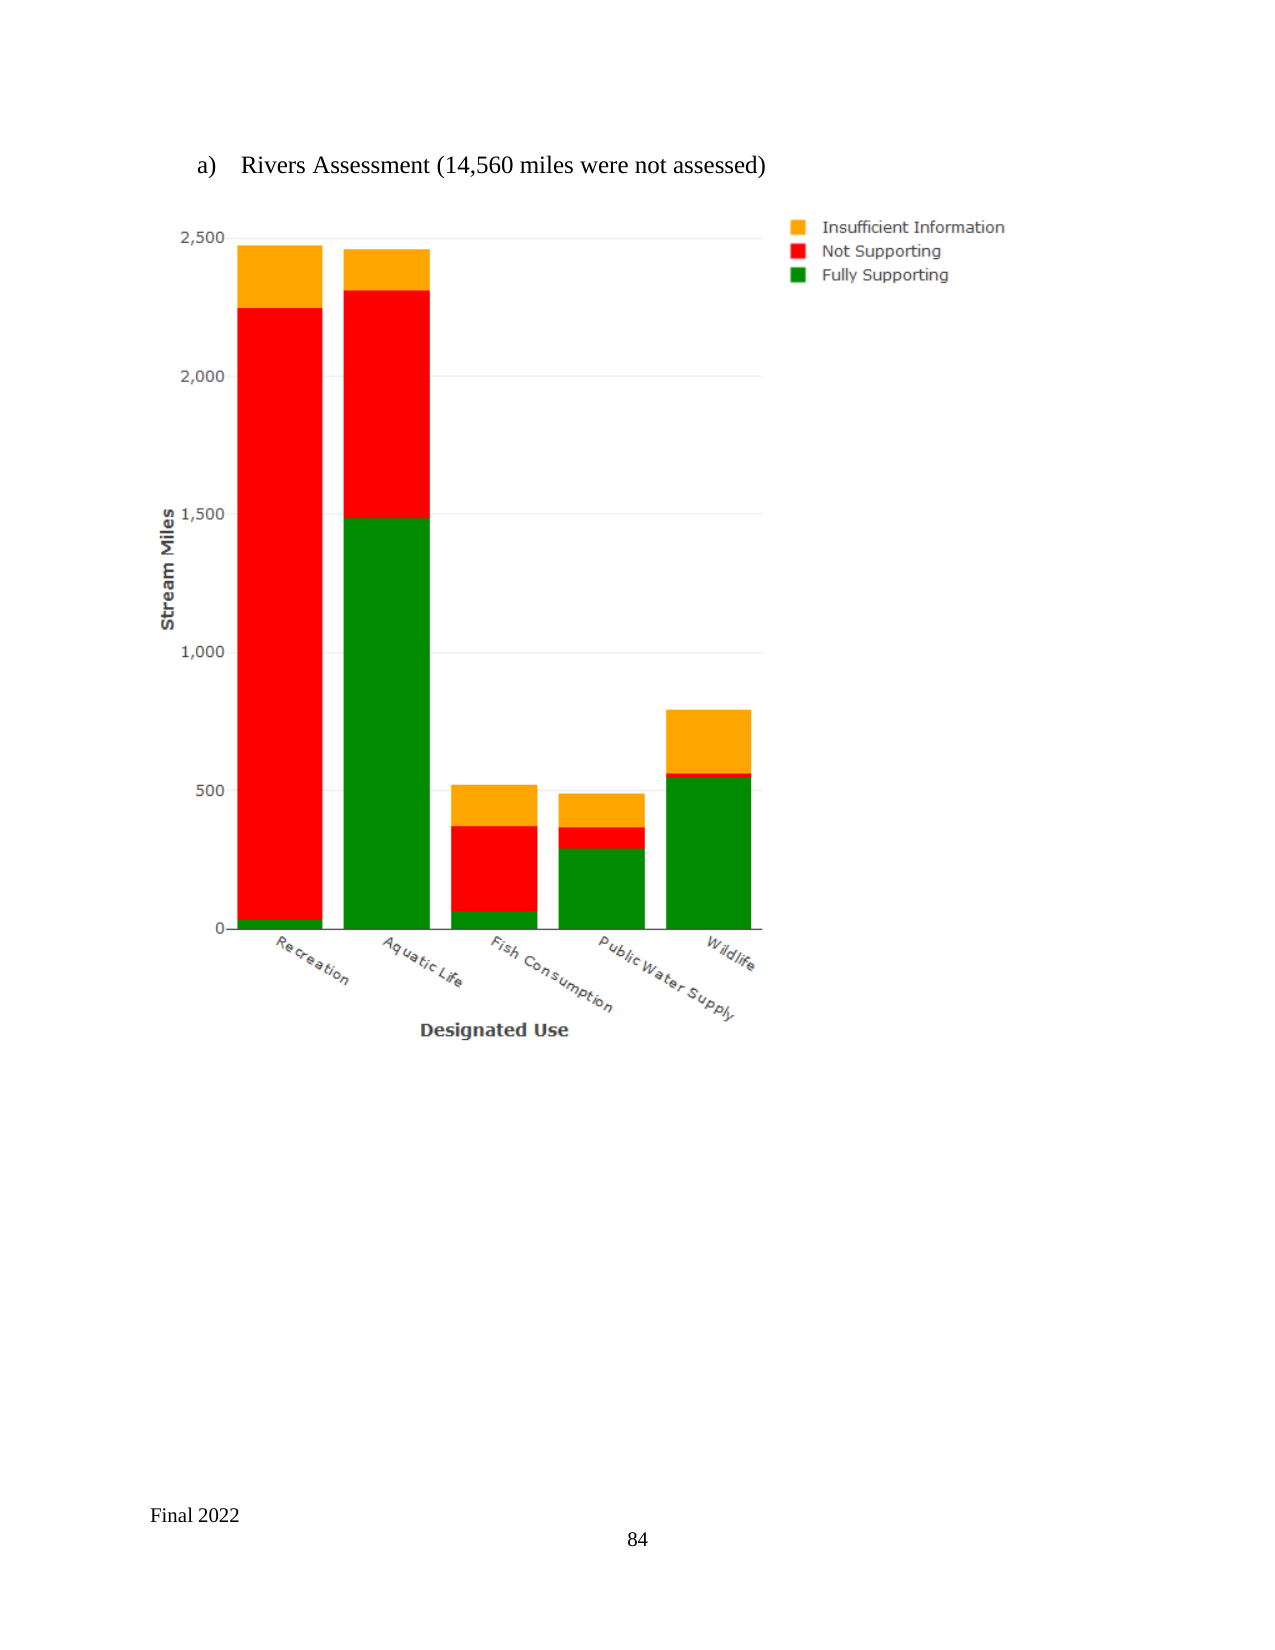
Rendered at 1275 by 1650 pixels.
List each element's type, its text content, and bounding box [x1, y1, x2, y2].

picture [150, 178, 1025, 1054]
list Rivers Assessment (14,560 miles were not assessed) [197, 150, 1125, 179]
